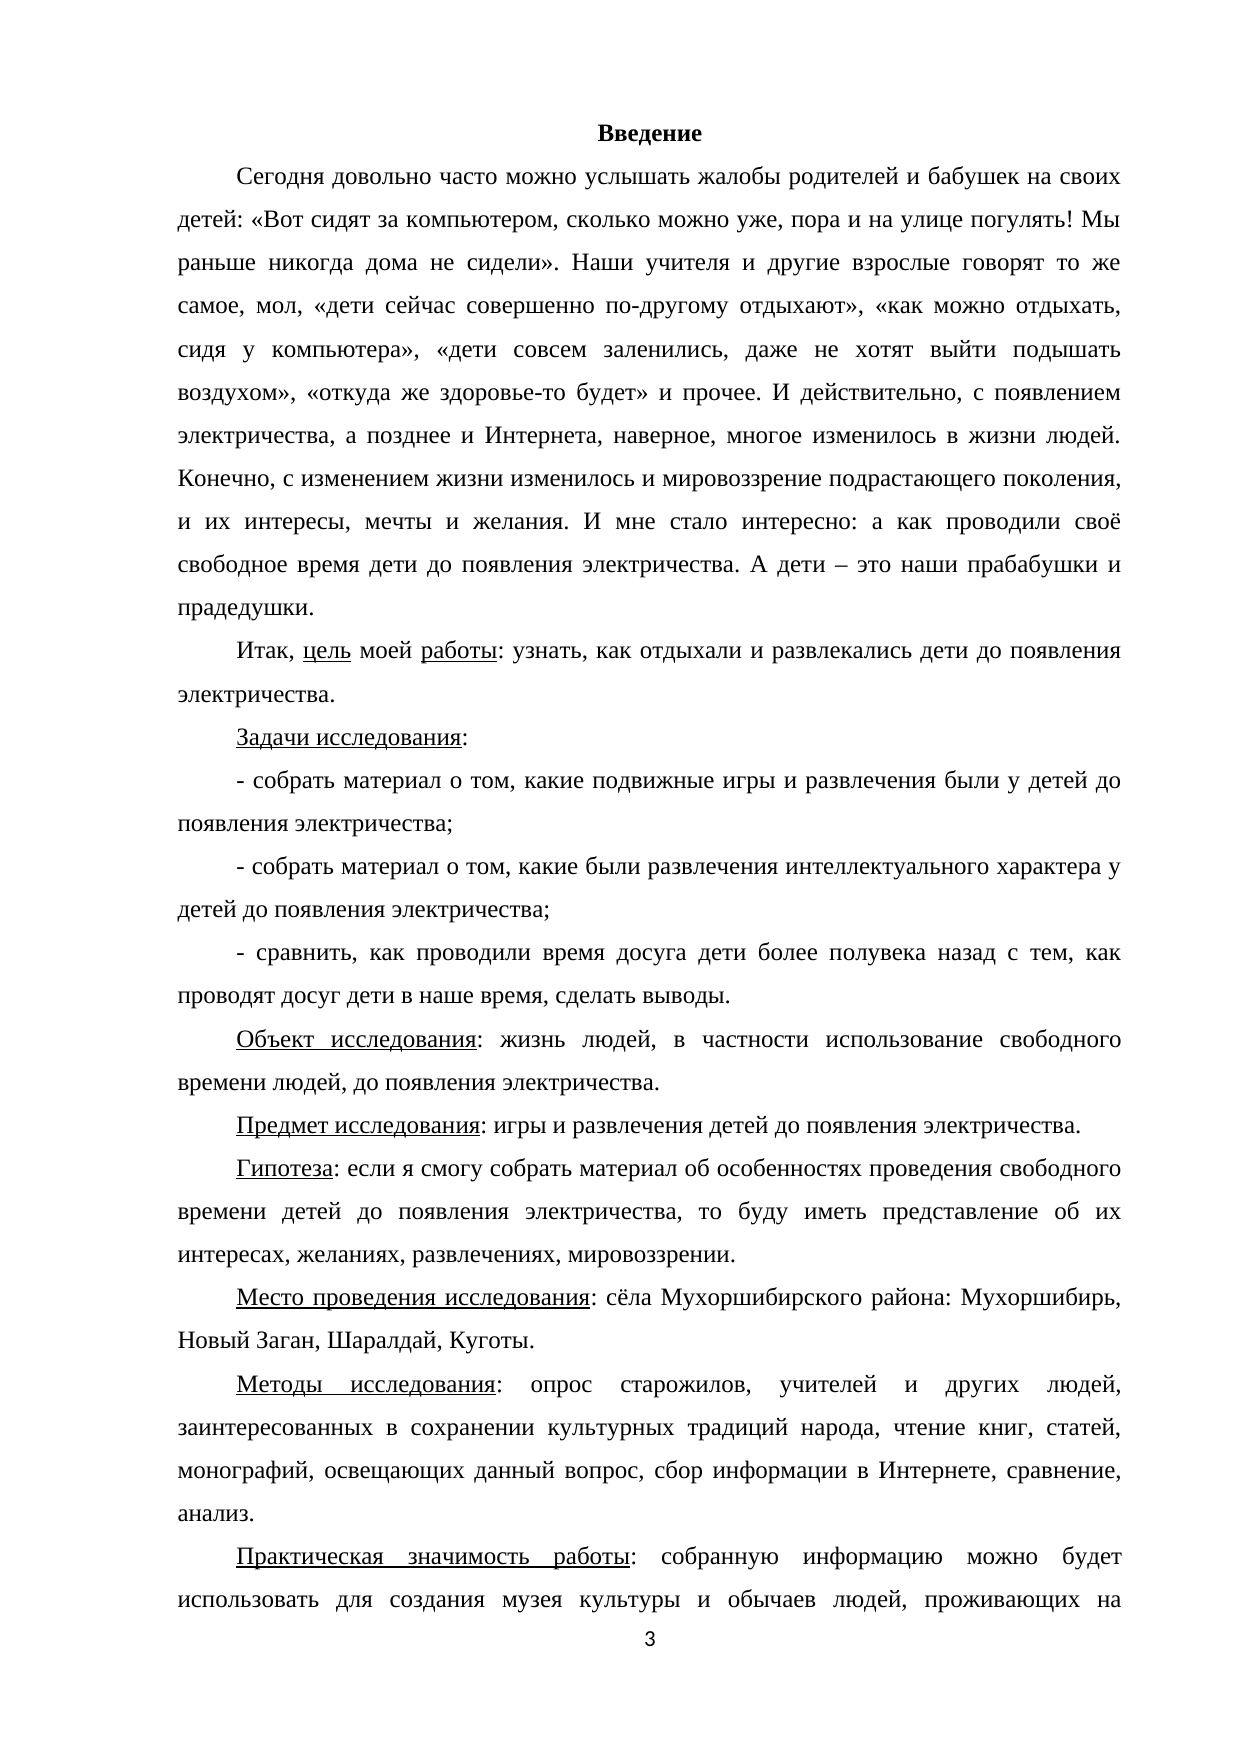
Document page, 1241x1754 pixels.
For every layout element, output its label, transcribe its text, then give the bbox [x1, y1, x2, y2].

text Место проведения исследования: сёла Мухоршибирского района: Мухоршибирь, Новый Заган, Шаралдай, Куготы. [177, 1282, 1122, 1354]
text Задачи исследования: [177, 722, 1122, 751]
text Итак, цель моей работы: узнать, как отдыхали и развлекались дети до появления электричества. [177, 636, 1122, 707]
text Введение [177, 118, 1122, 147]
text - сравнить, как проводили время досуга дети более полувека назад с тем, как проводят досуг дети в наше время, сделать выводы. [177, 937, 1122, 1009]
text Объект исследования: жизнь людей, в частности использование свободного времени людей, до появления электричества. [177, 1024, 1122, 1096]
text Сегодня довольно часто можно услышать жалобы родителей и бабушек на своих детей: «Вот сидят за компьютером, сколько можно уже, пора и на улице погулять! Мы раньше никогда дома не сидели». Наши учителя и другие взрослые говорят то же самое, мол, «дети сейчас совершенно по-другому отдыхают», «как можно отдыхать, сидя у компьютера», «дети совсем заленились, даже не хотят выйти подышать воздухом», «откуда же здоровье-то будет» и прочее. И действительно, с появлением электричества, а позднее и Интернета, наверное, многое изменилось в жизни людей. Конечно, с изменением жизни изменилось и мировоззрение подрастающего поколения, и их интересы, мечты и желания. И мне стало интересно: а как проводили своё свободное время дети до появления электричества. А дети – это наши прабабушки и прадедушки. [177, 161, 1122, 621]
text - собрать материал о том, какие были развлечения интеллектуального характера у детей до появления электричества; [177, 851, 1122, 923]
text Гипотеза: если я смогу собрать материал об особенностях проведения свободного времени детей до появления электричества, то буду иметь представление об их интересах, желаниях, развлечениях, мировоззрении. [177, 1153, 1122, 1268]
text Предмет исследования: игры и развлечения детей до появления электричества. [177, 1110, 1122, 1139]
text - собрать материал о том, какие подвижные игры и развлечения были у детей до появления электричества; [177, 765, 1122, 837]
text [177, 1541, 1122, 1613]
text Методы исследования: опрос старожилов, учителей и других людей, заинтересованных в сохранении культурных традиций народа, чтение книг, статей, монографий, освещающих данный вопрос, сбор информации в Интернете, сравнение, анализ. [177, 1369, 1122, 1527]
